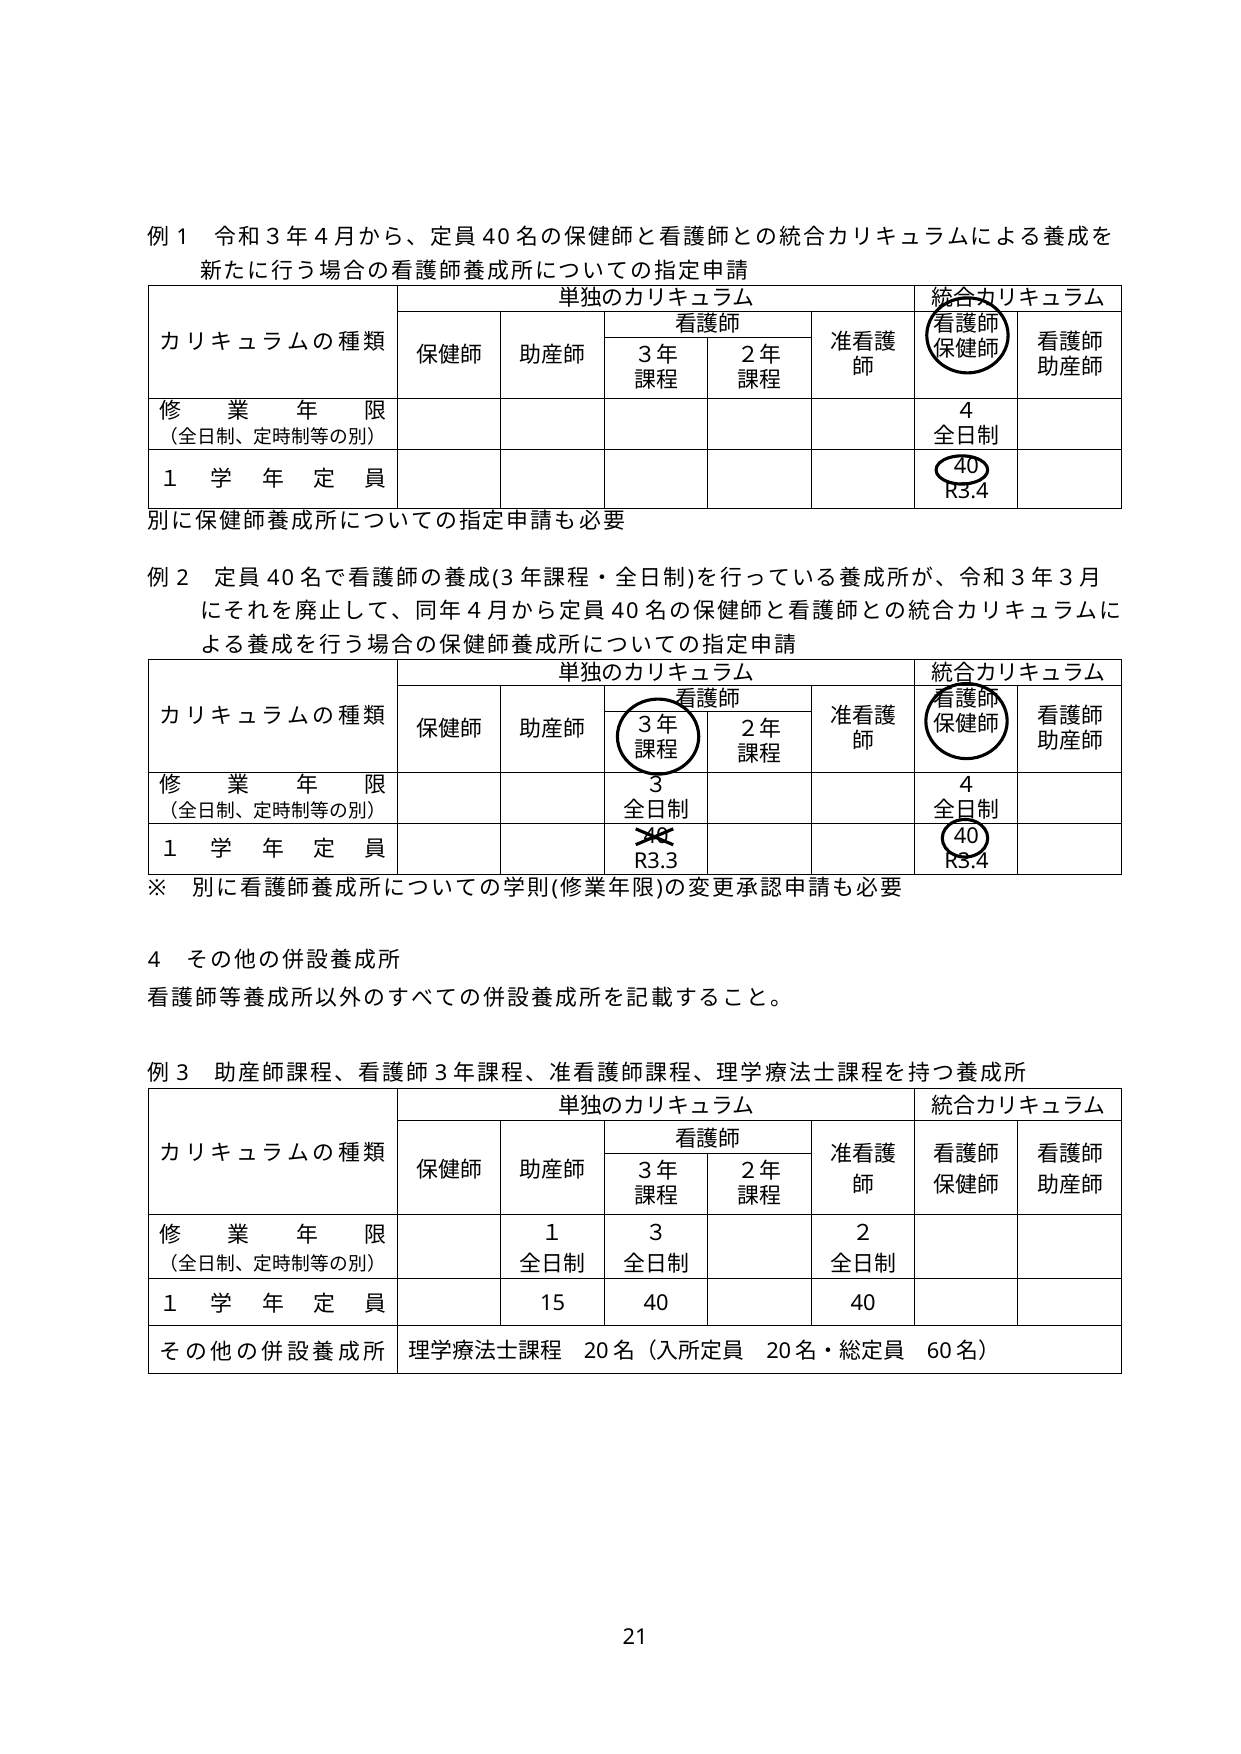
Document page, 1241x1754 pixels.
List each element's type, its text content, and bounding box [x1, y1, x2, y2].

text 「※ 別に保健師養成所についての指定申請も必要 [148, 509, 1122, 534]
table_cell 保健師 [398, 312, 500, 398]
text 例2 定員40名で看護師の養成(3年課程・全日制)を行っている養成所が、令和３年３月にそれを廃止して、同年４月から定員40名の保健師と看護師との統合カリキュラムによる養成を行う場合の保健師養成所についての指定申請 [148, 559, 1122, 659]
table_cell [398, 1215, 500, 1278]
table_cell [1018, 1215, 1121, 1278]
text 4 その他の併設養成所 [148, 937, 1122, 975]
table_cell 40 R3.3 [605, 824, 707, 874]
table_cell [708, 824, 811, 874]
table_cell 理学療法士課程 20名（入所定員 20名・総定員 60名） [398, 1326, 1121, 1373]
table_cell 15 [501, 1279, 604, 1325]
table_header カリキュラムの種類 [149, 286, 397, 398]
table_cell 看護師 [605, 686, 811, 711]
table_cell [1018, 773, 1121, 823]
table_cell ３ 全日制 [605, 773, 707, 823]
table_cell ３年 課程 [605, 1154, 707, 1214]
table_cell [398, 773, 500, 823]
table_cell 保健師 [398, 1121, 500, 1214]
table_cell 40 R3.4 [915, 824, 1017, 874]
table_cell [1018, 450, 1121, 508]
table_cell [1018, 1279, 1121, 1325]
table_cell １学年定員 [149, 824, 397, 874]
table_cell [915, 1215, 1017, 1278]
table_cell 看護師 [605, 1121, 811, 1153]
table_cell [812, 450, 914, 508]
table_cell その他の併設養成所 [149, 1326, 397, 1373]
table_cell 准看護師 [812, 312, 914, 398]
table_cell [812, 824, 914, 874]
table_header カリキュラムの種類 [149, 1089, 397, 1214]
table_cell [605, 399, 707, 449]
table_cell 准看護師 [812, 686, 914, 772]
table_cell ２年 課程 [708, 338, 811, 398]
table_cell 修業年限 （全日制、定時制等の別） [149, 399, 397, 449]
table_cell ２ 全日制 [812, 1215, 914, 1278]
table_cell [708, 773, 811, 823]
table_cell 看護師 助産師 [1018, 1121, 1121, 1214]
table_cell ４ 全日制 [915, 773, 1017, 823]
table_cell [501, 773, 604, 823]
table_cell 看護師 助産師 [1018, 686, 1121, 772]
table_cell [708, 399, 811, 449]
table_cell 40 [605, 1279, 707, 1325]
table_cell 40 [812, 1279, 914, 1325]
table_cell 修業年限 （全日制、定時制等の別） [149, 773, 397, 823]
table_cell ３年 課程 [678, 712, 707, 772]
table_cell [501, 824, 604, 874]
table_cell 看護師 保健師 [915, 1121, 1017, 1214]
table_cell １学年定員 [149, 450, 397, 508]
table_cell 修業年限 （全日制、定時制等の別） [149, 1215, 397, 1278]
table_cell 看護師 保健師 [915, 686, 1017, 772]
table_cell 保健師 [398, 686, 500, 772]
text 看護師等養成所以外のすべての併設養成所を記載すること。 [148, 975, 1122, 1012]
table_cell [708, 1215, 811, 1278]
table_cell 看護師 保健師 [915, 312, 1017, 398]
table_cell ３ 全日制 [605, 1215, 707, 1278]
table_header 単独のカリキュラム [398, 660, 914, 685]
text 例1 令和３年４月から、定員40名の保健師と看護師との統合カリキュラムによる養成を新たに行う場合の看護師養成所についての指定申請 [148, 218, 1122, 285]
table_cell [501, 399, 604, 449]
table_cell 看護師 [605, 312, 811, 337]
table_cell 准看護師 [812, 1121, 914, 1214]
table_cell [915, 1279, 1017, 1325]
table_cell [812, 773, 914, 823]
table_cell ２年 課程 [708, 712, 811, 772]
text ※ 別に看護師養成所についての学則(修業年限)の変更承認申請も必要 [148, 875, 1122, 900]
table_cell ３年 課程 [605, 338, 707, 398]
table_cell [708, 450, 811, 508]
table_cell [398, 399, 500, 449]
table_cell [398, 1279, 500, 1325]
table_cell [398, 824, 500, 874]
text 例3 助産師課程、看護師3年課程、准看護師課程、理学療法士課程を持つ養成所 [148, 1050, 1122, 1087]
table_cell [398, 450, 500, 508]
table_cell [708, 1279, 811, 1325]
table_header 統合カリキュラム [915, 660, 1121, 685]
table_cell 看護師 助産師 [1018, 312, 1121, 398]
table_cell １ 全日制 [501, 1215, 604, 1278]
table_header カリキュラムの種類 [149, 660, 397, 772]
table_cell 助産師 [501, 1121, 604, 1214]
table_cell [812, 399, 914, 449]
table_cell [605, 450, 707, 508]
table_cell ４ 全日制 [915, 399, 1017, 449]
table_cell 助産師 [501, 312, 604, 398]
table_cell [1018, 824, 1121, 874]
table_cell 40 R3.4 [915, 450, 1017, 508]
table_header 統合カリキュラム [915, 286, 1121, 311]
table_cell ３年 課程 [605, 712, 638, 772]
table_cell [501, 450, 604, 508]
table_header 単独のカリキュラム [398, 1089, 914, 1120]
table_header 単独のカリキュラム [398, 286, 914, 311]
table_header 統合カリキュラム [915, 1089, 1121, 1120]
table_cell １学年定員 [149, 1279, 397, 1325]
table_cell ３年 課程 [620, 712, 697, 772]
table_cell ２年 課程 [708, 1154, 811, 1214]
table_cell 助産師 [501, 686, 604, 772]
table_cell [1018, 399, 1121, 449]
